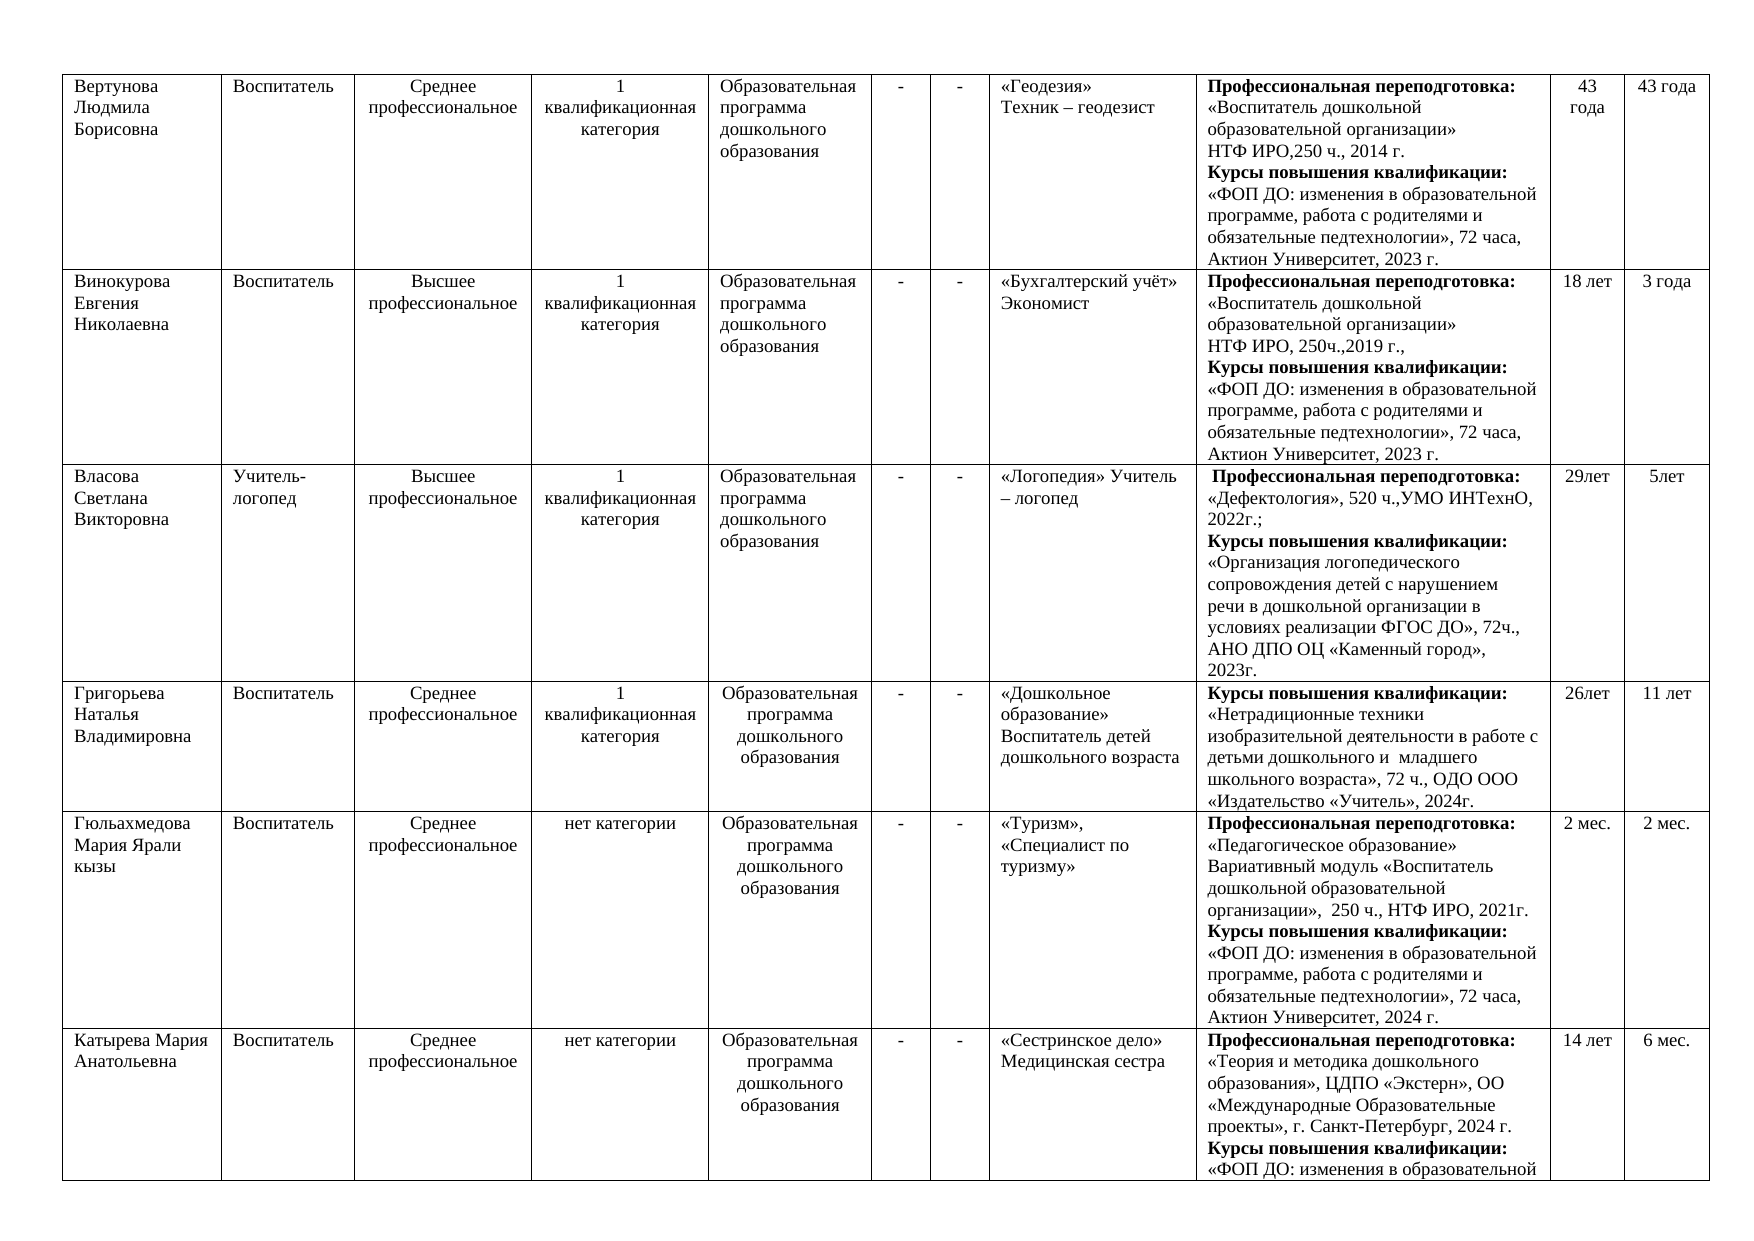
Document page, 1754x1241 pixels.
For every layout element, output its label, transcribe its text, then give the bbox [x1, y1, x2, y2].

table_cell 26лет [1551, 682, 1624, 811]
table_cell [63, 1029, 221, 1180]
table_cell - [872, 75, 930, 269]
table_cell 3 года [1625, 270, 1709, 464]
table_cell 2 мес. [1551, 812, 1624, 1028]
table_cell - [872, 465, 930, 681]
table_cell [990, 1029, 1196, 1180]
table_cell Григорьева Наталья Владимировна [63, 682, 221, 811]
table_cell - [872, 270, 930, 464]
table_cell - [931, 682, 989, 811]
table_cell 1 квалификационная категория [532, 270, 708, 464]
table_cell Винокурова Евгения Николаевна [63, 270, 221, 464]
table_cell Профессиональная переподготовка: «Дефектология», 520 ч.,УМО ИНТехнО, 2022г.; Курсы повышения квалификации: «Организация логопедического сопровождения детей с нарушением речи в дошкольной организации в условиях реализации ФГОС ДО», 72ч., АНО ДПО ОЦ «Каменный город», 2023г. [1197, 465, 1550, 681]
table_cell Образовательная программа дошкольного образования [709, 270, 871, 464]
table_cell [709, 1029, 871, 1180]
table_cell Курсы повышения квалификации: «Нетрадиционные техники изобразительной деятельности в работе с детьми дошкольного и младшего школьного возраста», 72 ч., ОДО ООО «Издательство «Учитель», 2024г. [1197, 682, 1550, 811]
table_cell - [872, 682, 930, 811]
table_cell 5лет [1625, 465, 1709, 681]
table_cell - [931, 465, 989, 681]
table_cell Воспитатель [222, 270, 354, 464]
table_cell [355, 1029, 531, 1180]
table_cell - [931, 812, 989, 1028]
table_cell Воспитатель [222, 1029, 354, 1180]
table_cell «Туризм», «Специалист по туризму» [990, 812, 1196, 1028]
table_cell Воспитатель [222, 682, 354, 811]
table_cell «Дошкольное образование» Воспитатель детей дошкольного возраста [990, 682, 1196, 811]
table_cell - [931, 75, 989, 269]
table_cell Профессиональная переподготовка: «Воспитатель дошкольной образовательной организации» НТФ ИРО, 250ч.,2019 г., Курсы повышения квалификации: «ФОП ДО: изменения в образовательной программе, работа с родителями и обязательные педтехнологии», 72 часа, Актион Университет, 2023 г. [1197, 270, 1550, 464]
table_cell «Геодезия» Техник – геодезист [990, 75, 1196, 269]
table_cell Высшее профессиональное [355, 465, 531, 681]
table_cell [355, 75, 531, 269]
table_cell нет категории [532, 1029, 708, 1180]
table_cell «Бухгалтерский учёт» Экономист [990, 270, 1196, 464]
table_cell - [931, 1029, 989, 1180]
table_cell 1 квалификационная категория [532, 75, 708, 269]
table_cell 6 мес. [1625, 1029, 1709, 1180]
table_cell Учитель-логопед [222, 465, 354, 681]
table_cell 14 лет [1551, 1029, 1624, 1180]
table_cell Высшее профессиональное [355, 270, 531, 464]
table_cell Гюльахмедова Мария Ярали кызы [63, 812, 221, 1028]
table_cell - [872, 1029, 930, 1180]
table_cell - [872, 812, 930, 1028]
table_cell - [931, 270, 989, 464]
table_cell Среднее профессиональное [355, 812, 531, 1028]
table_cell 2 мес. [1625, 812, 1709, 1028]
table_cell 43 года [1551, 75, 1624, 269]
table_cell 43 года [1625, 75, 1709, 269]
table_cell 11 лет [1625, 682, 1709, 811]
table_cell Образовательная программа дошкольного образования [709, 812, 871, 1028]
table_cell Профессиональная переподготовка: «Воспитатель дошкольной образовательной организации» НТФ ИРО,250 ч., 2014 г. Курсы повышения квалификации: «ФОП ДО: изменения в образовательной программе, работа с родителями и обязательные педтехнологии», 72 часа, Актион Университет, 2023 г. [1197, 75, 1550, 269]
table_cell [709, 75, 871, 269]
table_cell Образовательная программа дошкольного образования [709, 682, 871, 811]
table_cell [1197, 1029, 1550, 1180]
table_cell 1 квалификационная категория [532, 465, 708, 681]
table_cell 18 лет [1551, 270, 1624, 464]
table_cell 29лет [1551, 465, 1624, 681]
table_cell Среднее профессиональное [355, 682, 531, 811]
table_cell Власова Светлана Викторовна [63, 465, 221, 681]
table_cell 1 квалификационная категория [532, 682, 708, 811]
table_cell «Логопедия» Учитель – логопед [990, 465, 1196, 681]
table_cell Вертунова Людмила Борисовна [63, 75, 221, 269]
table_cell Образовательная программа дошкольного образования [709, 465, 871, 681]
table_cell Профессиональная переподготовка: «Педагогическое образование» Вариативный модуль «Воспитатель дошкольной образовательной организации», 250 ч., НТФ ИРО, 2021г. Курсы повышения квалификации: «ФОП ДО: изменения в образовательной программе, работа с родителями и обязательные педтехнологии», 72 часа, Актион Университет, 2024 г. [1197, 812, 1550, 1028]
table_cell Воспитатель [222, 75, 354, 269]
table_cell Воспитатель [222, 812, 354, 1028]
table_cell нет категории [532, 812, 708, 1028]
